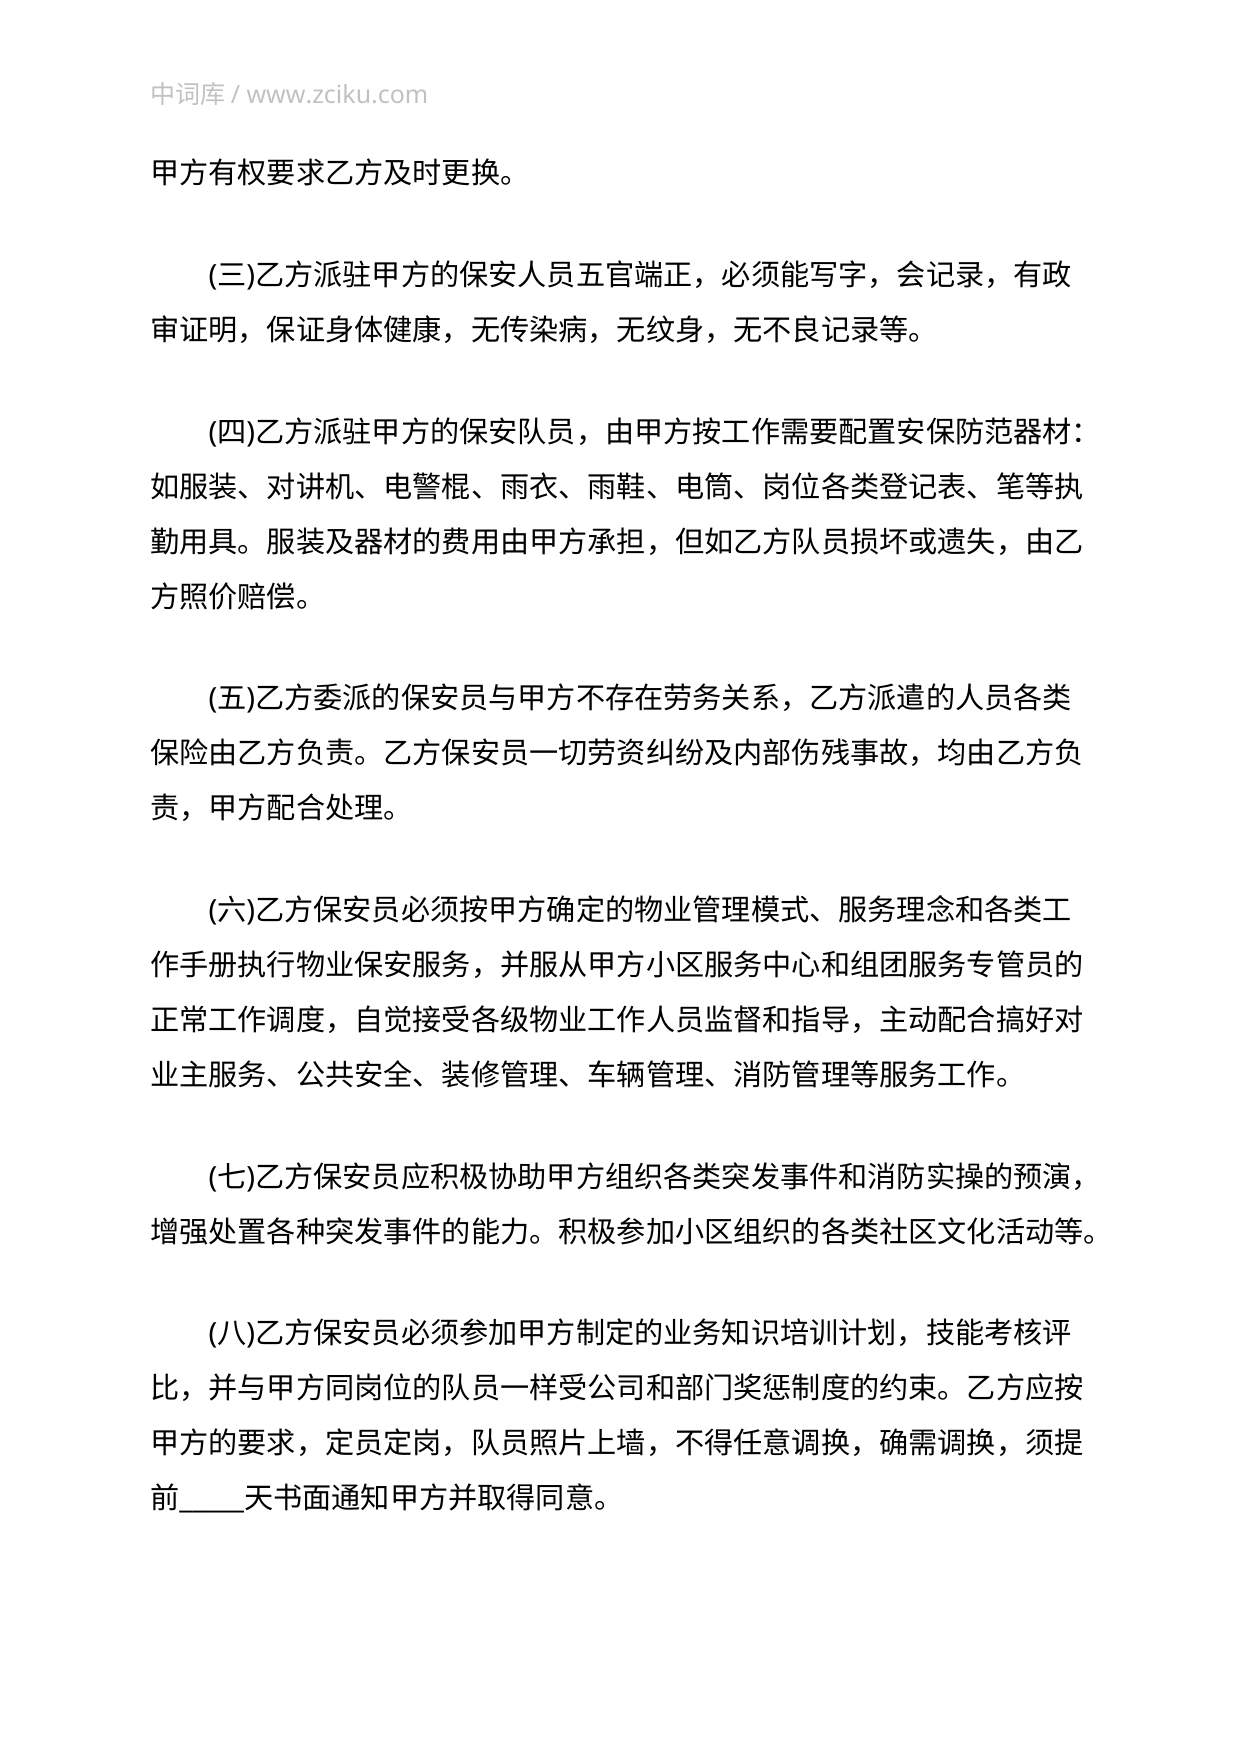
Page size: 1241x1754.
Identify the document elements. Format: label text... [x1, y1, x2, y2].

text (八)乙方保安员必须参加甲方制定的业务知识培训计划，技能考核评比，并与甲方同岗位的队员一样受公司和部门奖惩制度的约束。乙方应按甲方的要求，定员定岗，队员照片上墙，不得任意调换，确需调换，须提前_____天书面通知甲方并取得同意。 [150, 1310, 1090, 1517]
text (七)乙方保安员应积极协助甲方组织各类突发事件和消防实操的预演，增强处置各种突发事件的能力。积极参加小区组织的各类社区文化活动等。 [150, 1153, 1090, 1251]
text (六)乙方保安员必须按甲方确定的物业管理模式、服务理念和各类工作手册执行物业保安服务，并服从甲方小区服务中心和组团服务专管员的正常工作调度，自觉接受各级物业工作人员监督和指导，主动配合搞好对业主服务、公共安全、装修管理、车辆管理、消防管理等服务工作。 [150, 887, 1090, 1094]
text (四)乙方派驻甲方的保安队员，由甲方按工作需要配置安保防范器材：如服装、对讲机、电警棍、雨衣、雨鞋、电筒、岗位各类登记表、笔等执勤用具。服装及器材的费用由甲方承担，但如乙方队员损坏或遗失，由乙方照价赔偿。 [150, 408, 1090, 616]
text (五)乙方委派的保安员与甲方不存在劳务关系，乙方派遣的人员各类保险由乙方负责。乙方保安员一切劳资纠纷及内部伤残事故，均由乙方负责，甲方配合处理。 [150, 675, 1090, 827]
text (三)乙方派驻甲方的保安人员五官端正，必须能写字，会记录，有政审证明，保证身体健康，无传染病，无纹身，无不良记录等。 [150, 252, 1090, 349]
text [150, 150, 1090, 192]
